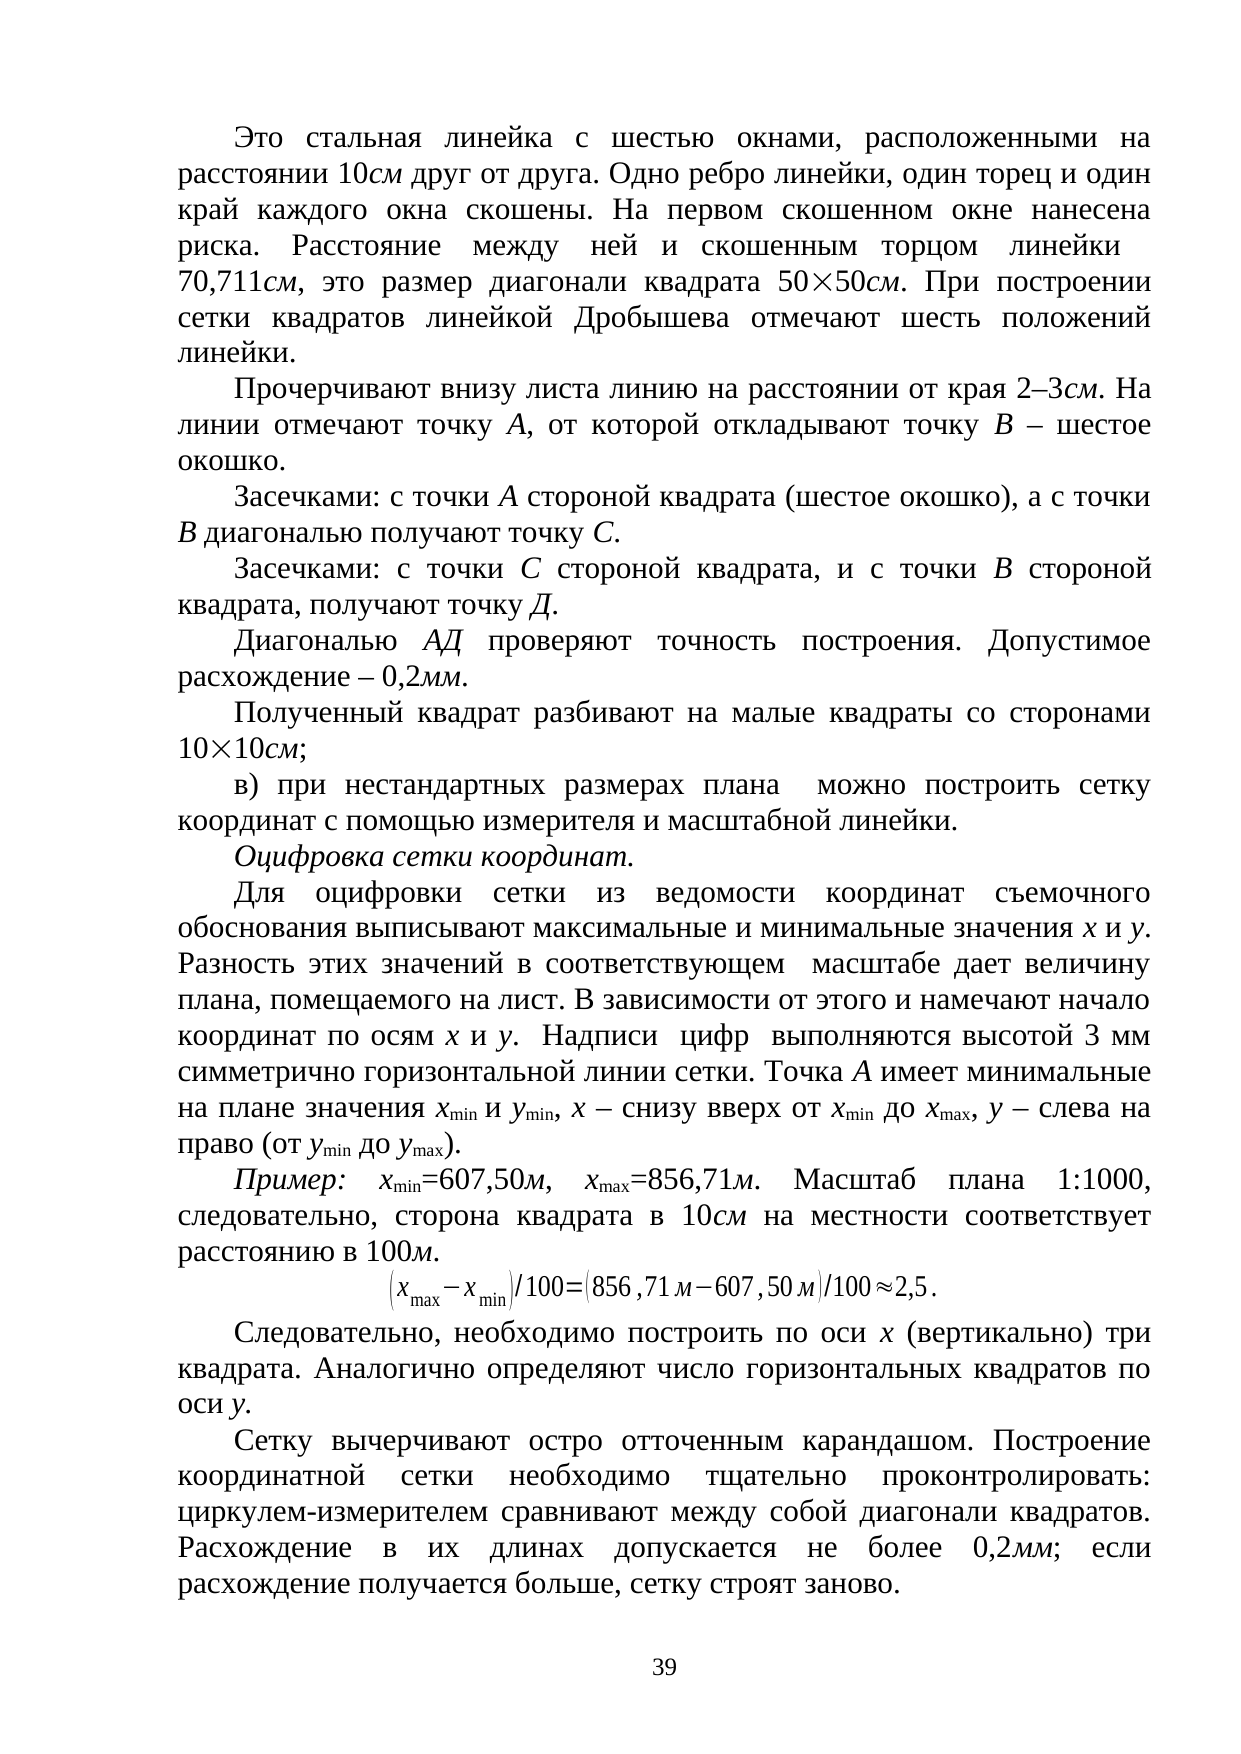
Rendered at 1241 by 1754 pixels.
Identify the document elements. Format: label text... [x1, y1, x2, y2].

text в) при нестандартных размерах плана можно построить сетку координат с помощью измерителя и масштабной линейки. [177, 765, 1152, 837]
text Следовательно, необходимо построить по оси x (вертикально) три квадрата. Аналогично определяют число горизонтальных квадратов по оси y. [177, 1313, 1152, 1421]
text Для оцифровки сетки из ведомости координат съемочного обоснования выписывают максимальные и минимальные значения x и y. Разность этих значений в соответствующем масштабе дает величину плана, помещаемого на лист. В зависимости от этого и намечают начало координат по осям x и y. Надписи цифр выполняются высотой 3 мм симметрично горизонтальной линии сетки. Точка А имеет минимальные на плане значения xmin и ymin, x – снизу вверх от xmin до xmax, y – слева на право (от ymin до ymax). [177, 873, 1152, 1160]
text Диагональю АД проверяют точность построения. Допустимое расхождение – 0,2мм. [177, 621, 1152, 693]
text Прочерчивают внизу листа линию на расстоянии от края 2–3см. На линии отмечают точку А, от которой откладывают точку В – шестое окошко. [177, 370, 1152, 477]
text Это стальная линейка с шестью окнами, расположенными на расстоянии 10см друг от друга. Одно ребро линейки, один торец и один край каждого окна скошены. На первом скошенном окне нанесена риска. Расстояние между ней и скошенным торцом линейки [177, 118, 1152, 262]
text Сетку вычерчивают остро отточенным карандашом. Построение координатной сетки необходимо тщательно проконтролировать: циркулем-измерителем сравнивают между собой диагонали квадратов. Расхождение в их длинах допускается не более 0,2мм; если расхождение получается больше, сетку строят заново. [177, 1421, 1152, 1600]
text Пример: xmin=607,50м, xmax=856,71м. Масштаб плана 1:1000, следовательно, сторона квадрата в 10см на местности соответствует расстоянию в 100м. [177, 1160, 1152, 1268]
text Оцифровка сетки координат. [177, 837, 1152, 873]
text Засечками: с точки С стороной квадрата, и с точки В стороной квадрата, получают точку Д. [177, 549, 1152, 621]
text Засечками: с точки А стороной квадрата (шестое окошко), а с точки В диагональю получают точку С. [177, 477, 1152, 549]
text 70,711см, это размер диагонали квадрата 5050см. При построении сетки квадратов линейкой Дробышева отмечают шесть положений линейки. [177, 262, 1152, 370]
text Полученный квадрат разбивают на малые квадраты со сторонами 1010см; [177, 693, 1152, 765]
